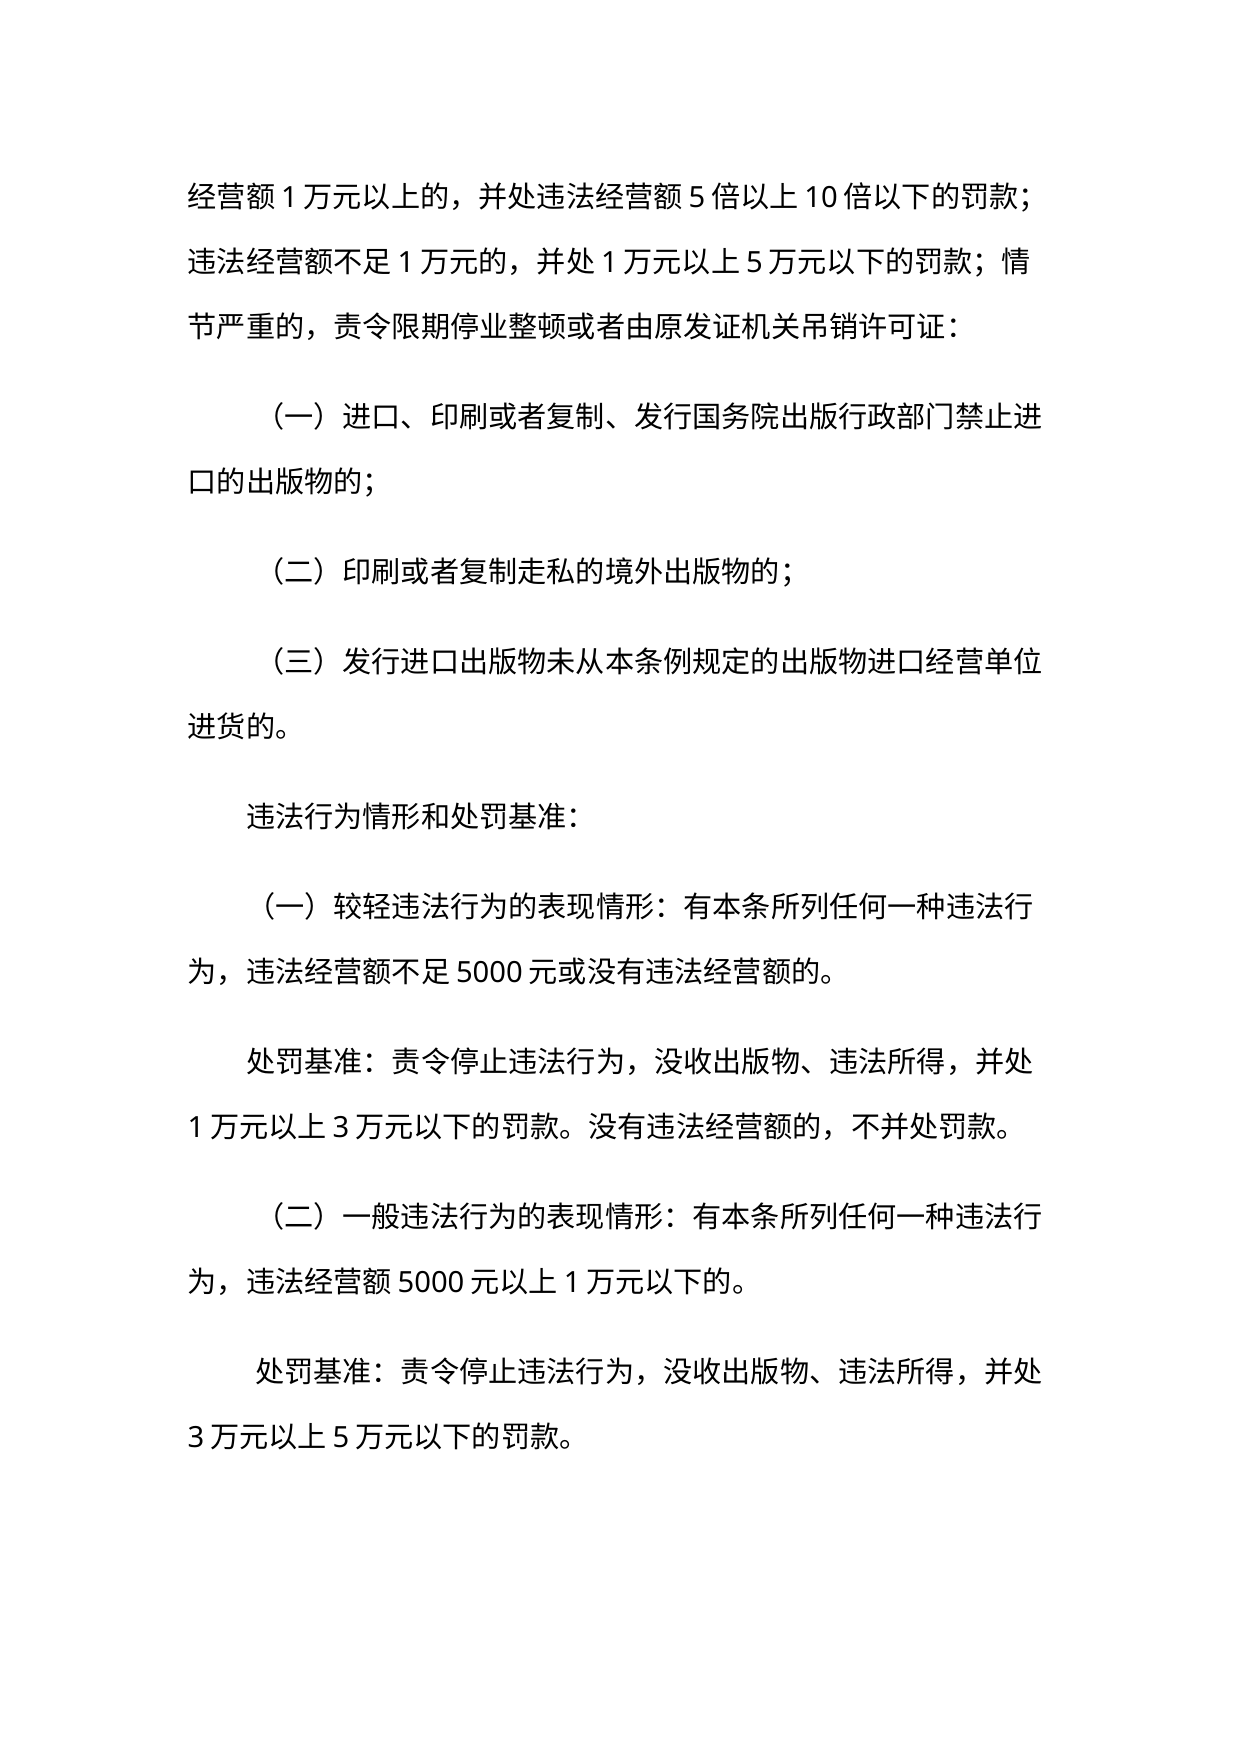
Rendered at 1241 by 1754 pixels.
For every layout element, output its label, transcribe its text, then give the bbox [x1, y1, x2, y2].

text （二）一般违法行为的表现情形：有本条所列任何一种违法行为，违法经营额5000元以上1万元以下的。 [187, 1182, 1053, 1312]
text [187, 162, 1053, 357]
text （二）印刷或者复制走私的境外出版物的； [187, 537, 1053, 602]
text 违法行为情形和处罚基准： [187, 782, 1053, 847]
text 处罚基准：责令停止违法行为，没收出版物、违法所得，并处3万元以上5万元以下的罚款。 [187, 1337, 1053, 1467]
text （三）发行进口出版物未从本条例规定的出版物进口经营单位进货的。 [187, 627, 1053, 757]
text 处罚基准：责令停止违法行为，没收出版物、违法所得，并处1万元以上3万元以下的罚款。没有违法经营额的，不并处罚款。 [187, 1027, 1053, 1157]
text （一）较轻违法行为的表现情形：有本条所列任何一种违法行为，违法经营额不足5000元或没有违法经营额的。 [187, 872, 1053, 1002]
text （一）进口、印刷或者复制、发行国务院出版行政部门禁止进口的出版物的； [187, 382, 1053, 512]
